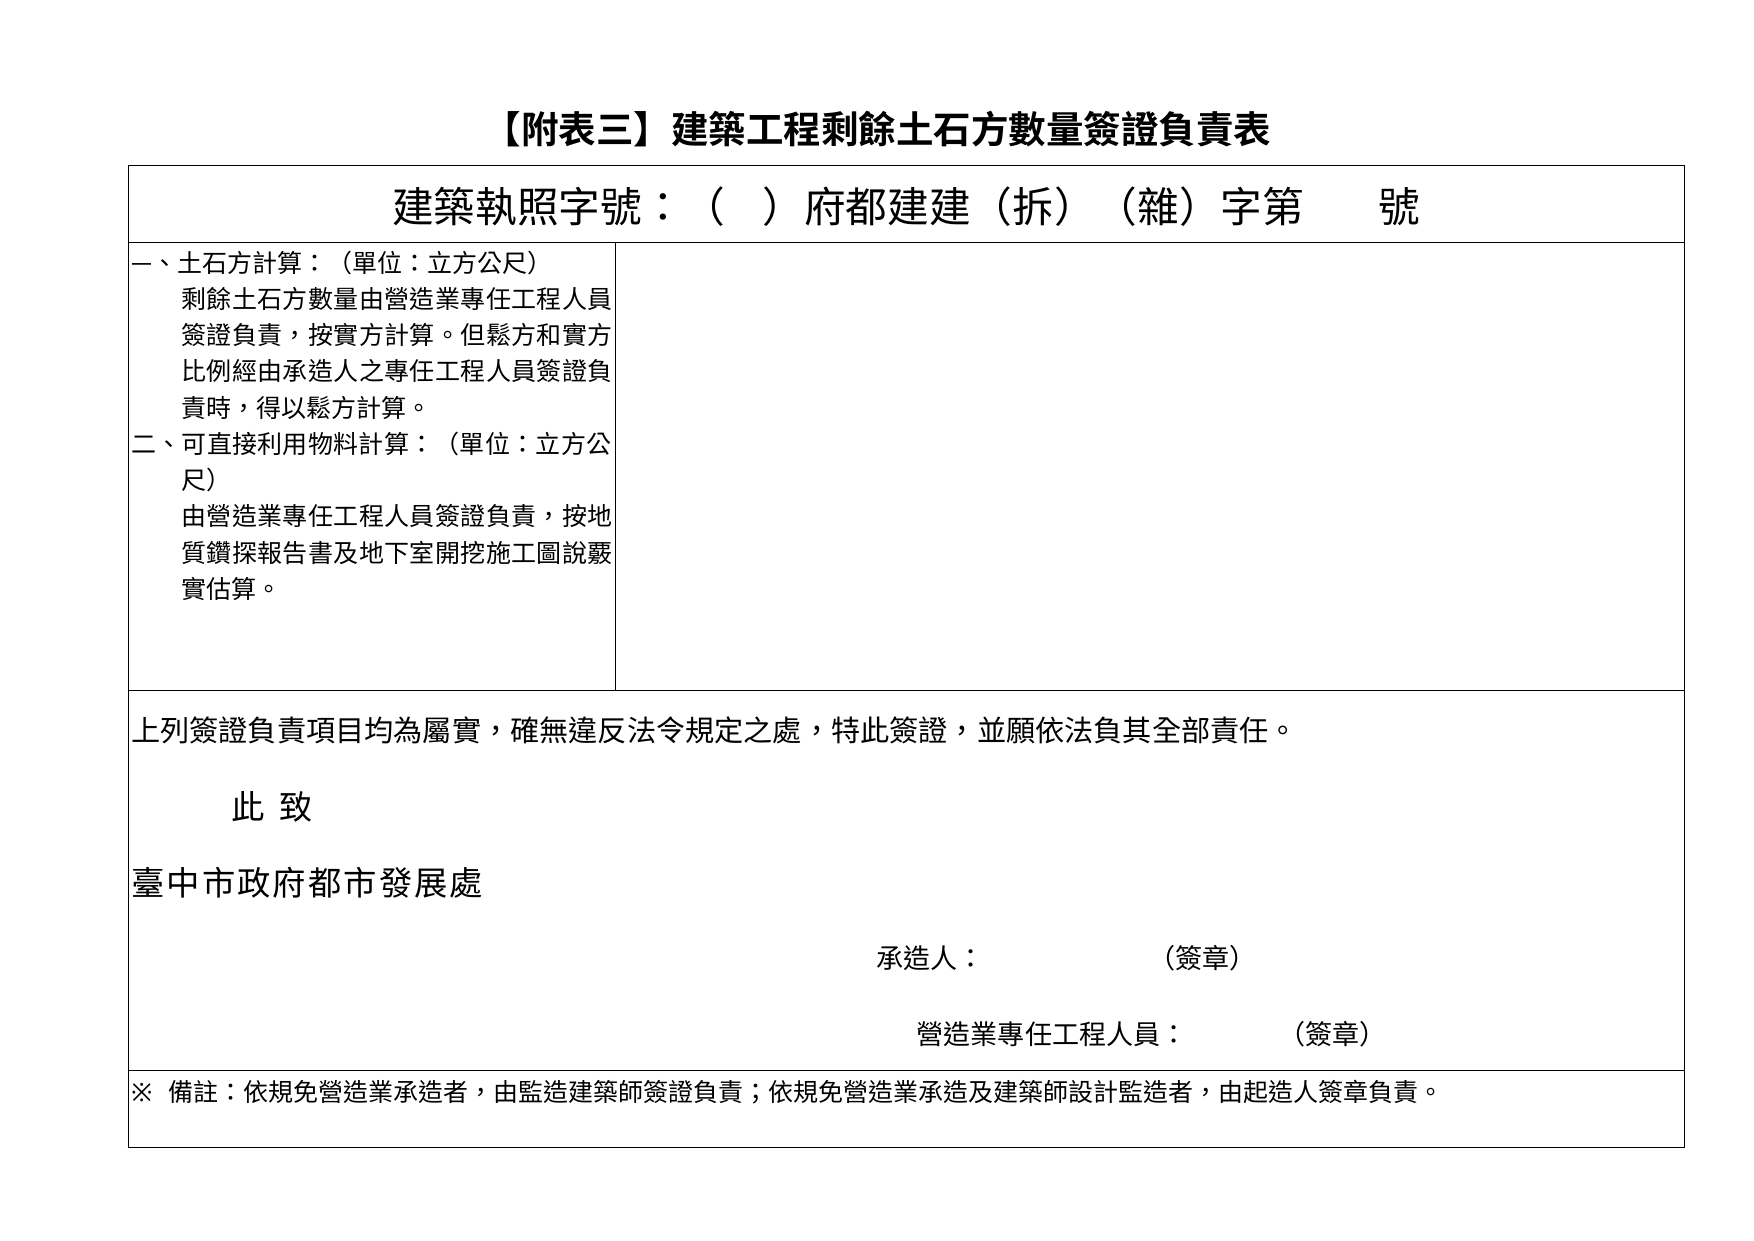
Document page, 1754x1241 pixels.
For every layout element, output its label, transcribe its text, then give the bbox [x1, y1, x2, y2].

table_cell 上列簽證負責項目均為屬實，確無違反法令規定之處，特此簽證，並願依法負其全部責任。 此 致 臺中市政府都市發展處 承造人： （簽章） 營造業專任工程人員： （簽章） [129, 691, 1684, 1070]
table_cell 備註：依規免營造業承造者，由監造建築師簽證負責；依規免營造業承造及建築師設計監造者，由起造人簽章負責。 [129, 1071, 1684, 1147]
table_header 建築執照字號：（ ）府都建建（拆）（雜）字第 號 [129, 166, 1684, 242]
text 【附表三】建築工程剩餘土石方數量簽證負責表 [89, 89, 1665, 165]
table_cell [616, 243, 1684, 690]
table_cell 一、土石方計算：（單位：立方公尺） 剩餘土石方數量由營造業專任工程人員簽證負責，按實方計算。但鬆方和實方比例經由承造人之專任工程人員簽證負責時，得以鬆方計算。 二、可直接利用物料計算：（單位：立方公尺） 由營造業專任工程人員簽證負責，按地質鑽探報告書及地下室開挖施工圖說覈實估算。 [129, 243, 615, 690]
